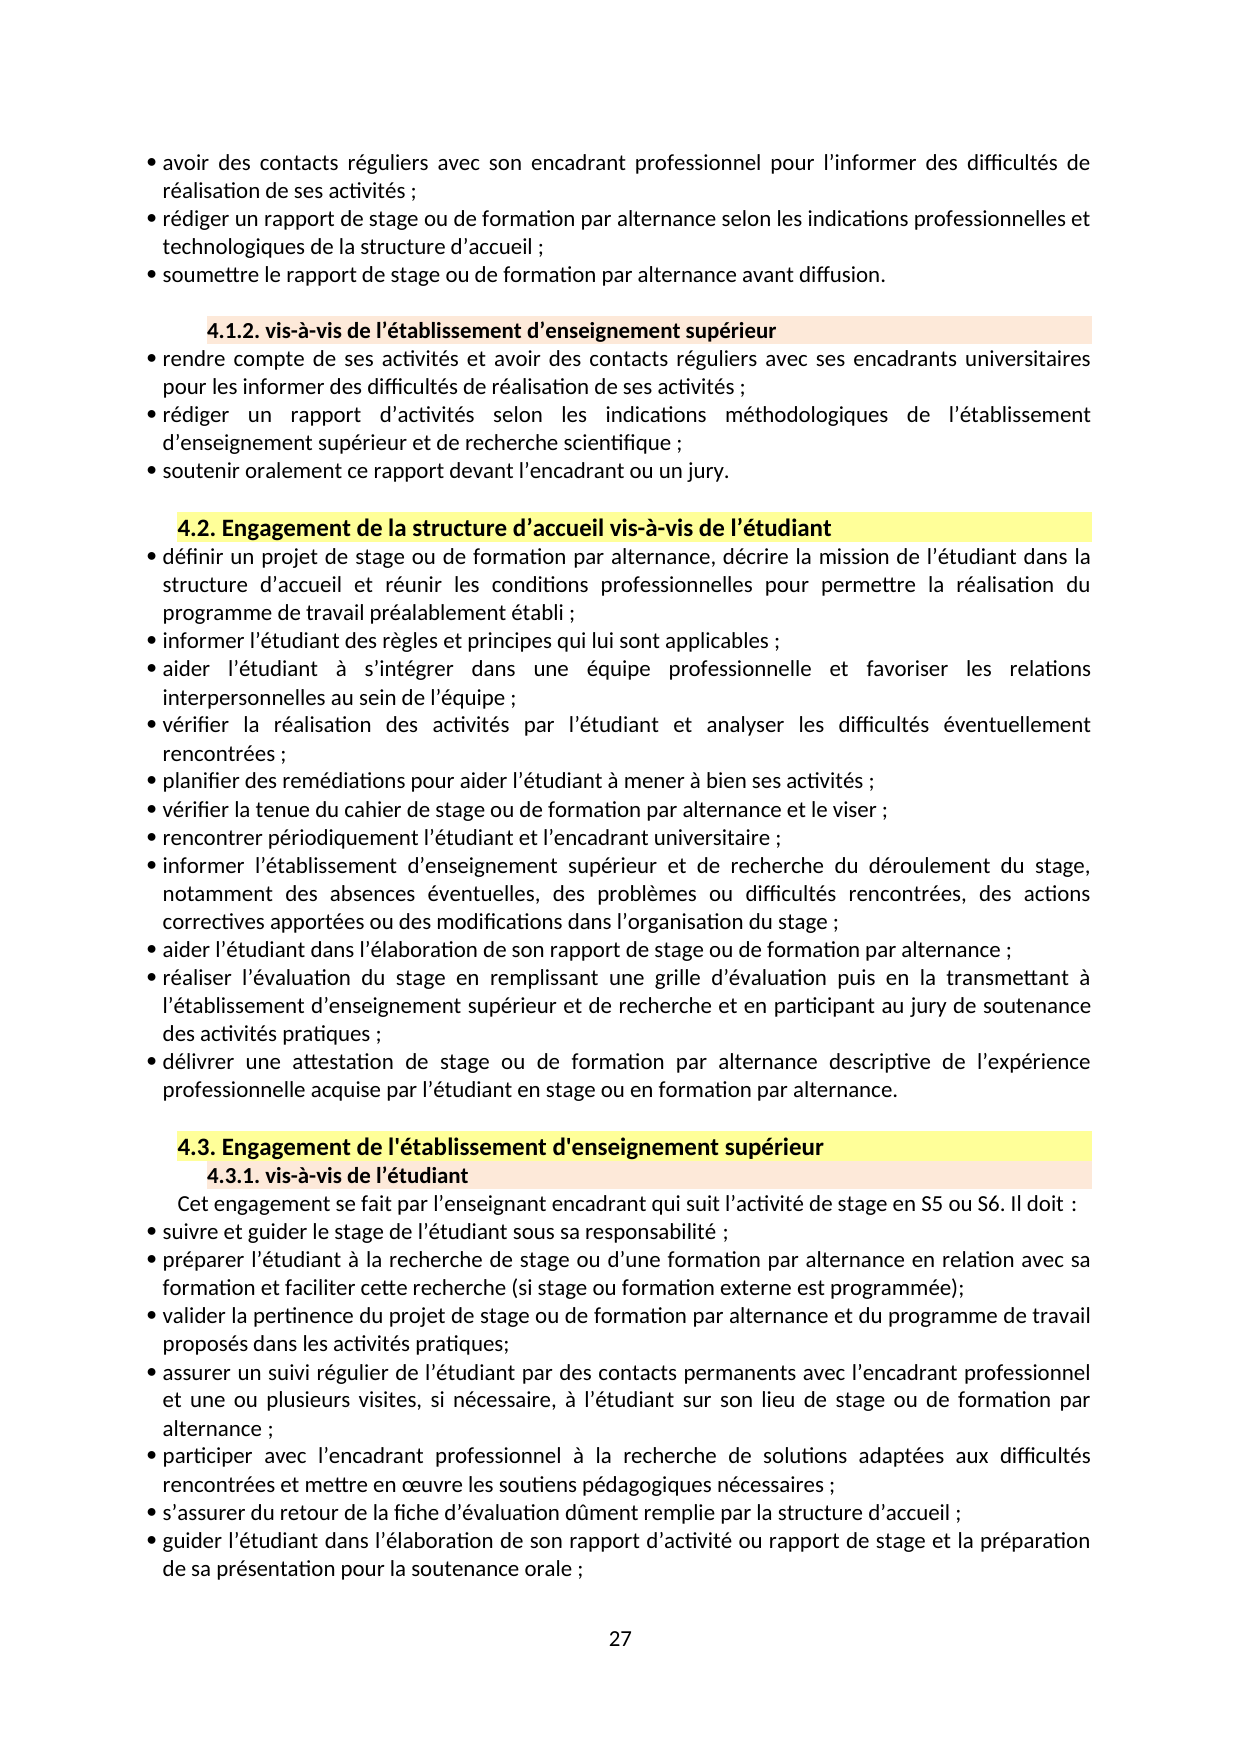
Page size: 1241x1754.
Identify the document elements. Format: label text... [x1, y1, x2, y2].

list informer l’établissement d’enseignement supérieur et de recherche du déroulement du stage, notamment des absences éventuelles, des problèmes ou difficultés rencontrées, des actions correctives apportées ou des modifications dans l’organisation du stage ; [148, 851, 1092, 935]
list définir un projet de stage ou de formation par alternance, décrire la mission de l’étudiant dans la structure d’accueil et réunir les conditions professionnelles pour permettre la réalisation du programme de travail préalablement établi ; [148, 542, 1092, 627]
list rédiger un rapport d’activités selon les indications méthodologiques de l’établissement d’enseignement supérieur et de recherche scientifique ; [148, 400, 1092, 456]
text 4.1.2. vis-à-vis de l’établissement d’enseignement supérieur [207, 316, 1092, 344]
list rendre compte de ses activités et avoir des contacts réguliers avec ses encadrants universitaires pour les informer des difficultés de réalisation de ses activités ; [148, 344, 1092, 400]
list réaliser l’évaluation du stage en remplissant une grille d’évaluation puis en la transmettant à l’établissement d’enseignement supérieur et de recherche et en participant au jury de soutenance des activités pratiques ; [148, 963, 1092, 1047]
list avoir des contacts réguliers avec son encadrant professionnel pour l’informer des difficultés de réalisation de ses activités ; [148, 148, 1092, 204]
list préparer l’étudiant à la recherche de stage ou d’une formation par alternance en relation avec sa formation et faciliter cette recherche (si stage ou formation externe est programmée); [148, 1246, 1092, 1302]
list délivrer une attestation de stage ou de formation par alternance descriptive de l’expérience professionnelle acquise par l’étudiant en stage ou en formation par alternance. [148, 1047, 1092, 1103]
list soumettre le rapport de stage ou de formation par alternance avant diffusion. [148, 260, 1092, 288]
list assurer un suivi régulier de l’étudiant par des contacts permanents avec l’encadrant professionnel et une ou plusieurs visites, si nécessaire, à l’étudiant sur son lieu de stage ou de formation par alternance ; [148, 1358, 1092, 1442]
list s’assurer du retour de la fiche d’évaluation dûment remplie par la structure d’accueil ; [148, 1498, 1092, 1526]
text 4.3.1. vis-à-vis de l’étudiant [207, 1161, 1092, 1189]
text 4.2. Engagement de la structure d’accueil vis-à-vis de l’étudiant [177, 512, 1092, 542]
list vérifier la tenue du cahier de stage ou de formation par alternance et le viser ; [148, 795, 1092, 823]
list participer avec l’encadrant professionnel à la recherche de solutions adaptées aux difficultés rencontrées et mettre en œuvre les soutiens pédagogiques nécessaires ; [148, 1442, 1092, 1498]
list rédiger un rapport de stage ou de formation par alternance selon les indications professionnelles et technologiques de la structure d’accueil ; [148, 204, 1092, 260]
list guider l’étudiant dans l’élaboration de son rapport d’activité ou rapport de stage et la préparation de sa présentation pour la soutenance orale ; [148, 1526, 1092, 1582]
list aider l’étudiant dans l’élaboration de son rapport de stage ou de formation par alternance ; [148, 935, 1092, 963]
list suivre et guider le stage de l’étudiant sous sa responsabilité ; [148, 1217, 1092, 1246]
list informer l’étudiant des règles et principes qui lui sont applicables ; [148, 627, 1092, 654]
list rencontrer périodiquement l’étudiant et l’encadrant universitaire ; [148, 823, 1092, 851]
list vérifier la réalisation des activités par l’étudiant et analyser les difficultés éventuellement rencontrées ; [148, 711, 1092, 767]
list valider la pertinence du projet de stage ou de formation par alternance et du programme de travail proposés dans les activités pratiques; [148, 1302, 1092, 1358]
list soutenir oralement ce rapport devant l’encadrant ou un jury. [148, 456, 1092, 484]
list planifier des remédiations pour aider l’étudiant à mener à bien ses activités ; [148, 767, 1092, 795]
list aider l’étudiant à s’intégrer dans une équipe professionnelle et favoriser les relations interpersonnelles au sein de l’équipe ; [148, 654, 1092, 711]
text 4.3. Engagement de l'établissement d'enseignement supérieur [177, 1131, 1092, 1161]
text Cet engagement se fait par l’enseignant encadrant qui suit l’activité de stage en S5 ou S6. Il doit : [148, 1189, 1092, 1217]
